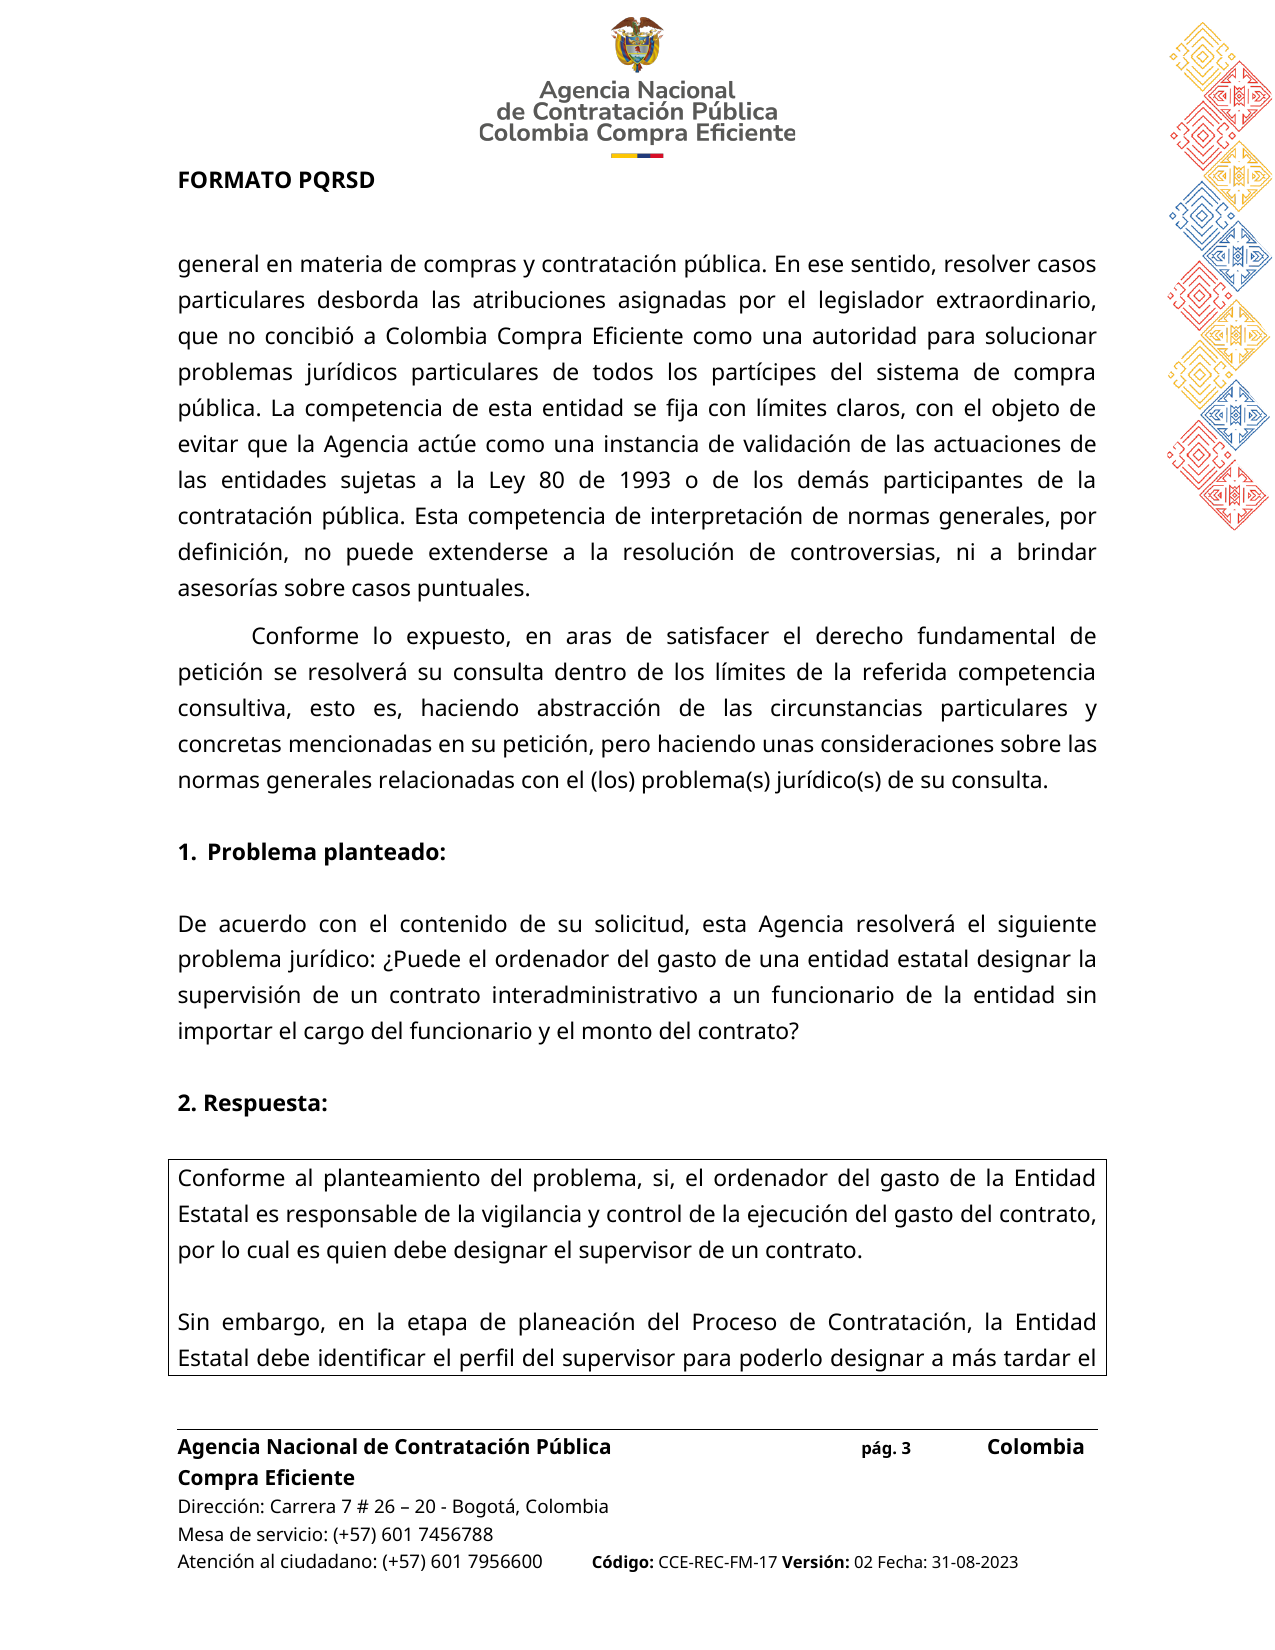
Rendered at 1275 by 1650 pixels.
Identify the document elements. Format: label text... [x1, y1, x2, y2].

text Conforme al planteamiento del problema, si, el ordenador del gasto de la Entidad Estatal es responsable de la vigilancia y control de la ejecución del gasto del contrato, por lo cual es quien debe designar el supervisor de un contrato. [169, 1160, 1106, 1265]
text De acuerdo con el contenido de su solicitud, esta Agencia resolverá el siguiente problema jurídico: ¿Puede el ordenador del gasto de una entidad estatal designar la supervisión de un contrato interadministrativo a un funcionario de la entidad sin importar el cargo del funcionario y el monto del contrato? [177, 907, 1098, 1047]
picture [479, 17, 796, 158]
text Conforme lo expuesto, en aras de satisfacer el derecho fundamental de petición se resolverá su consulta dentro de los límites de la referida competencia consultiva, esto es, haciendo abstracción de las circunstancias particulares y concretas mencionadas en su petición, pero haciendo unas consideraciones sobre las normas generales relacionadas con el (los) problema(s) jurídico(s) de su consulta. [177, 620, 1098, 795]
text 2. Respuesta: [177, 1087, 1098, 1118]
list Problema planteado: [177, 836, 1098, 867]
picture [1165, 22, 1272, 528]
